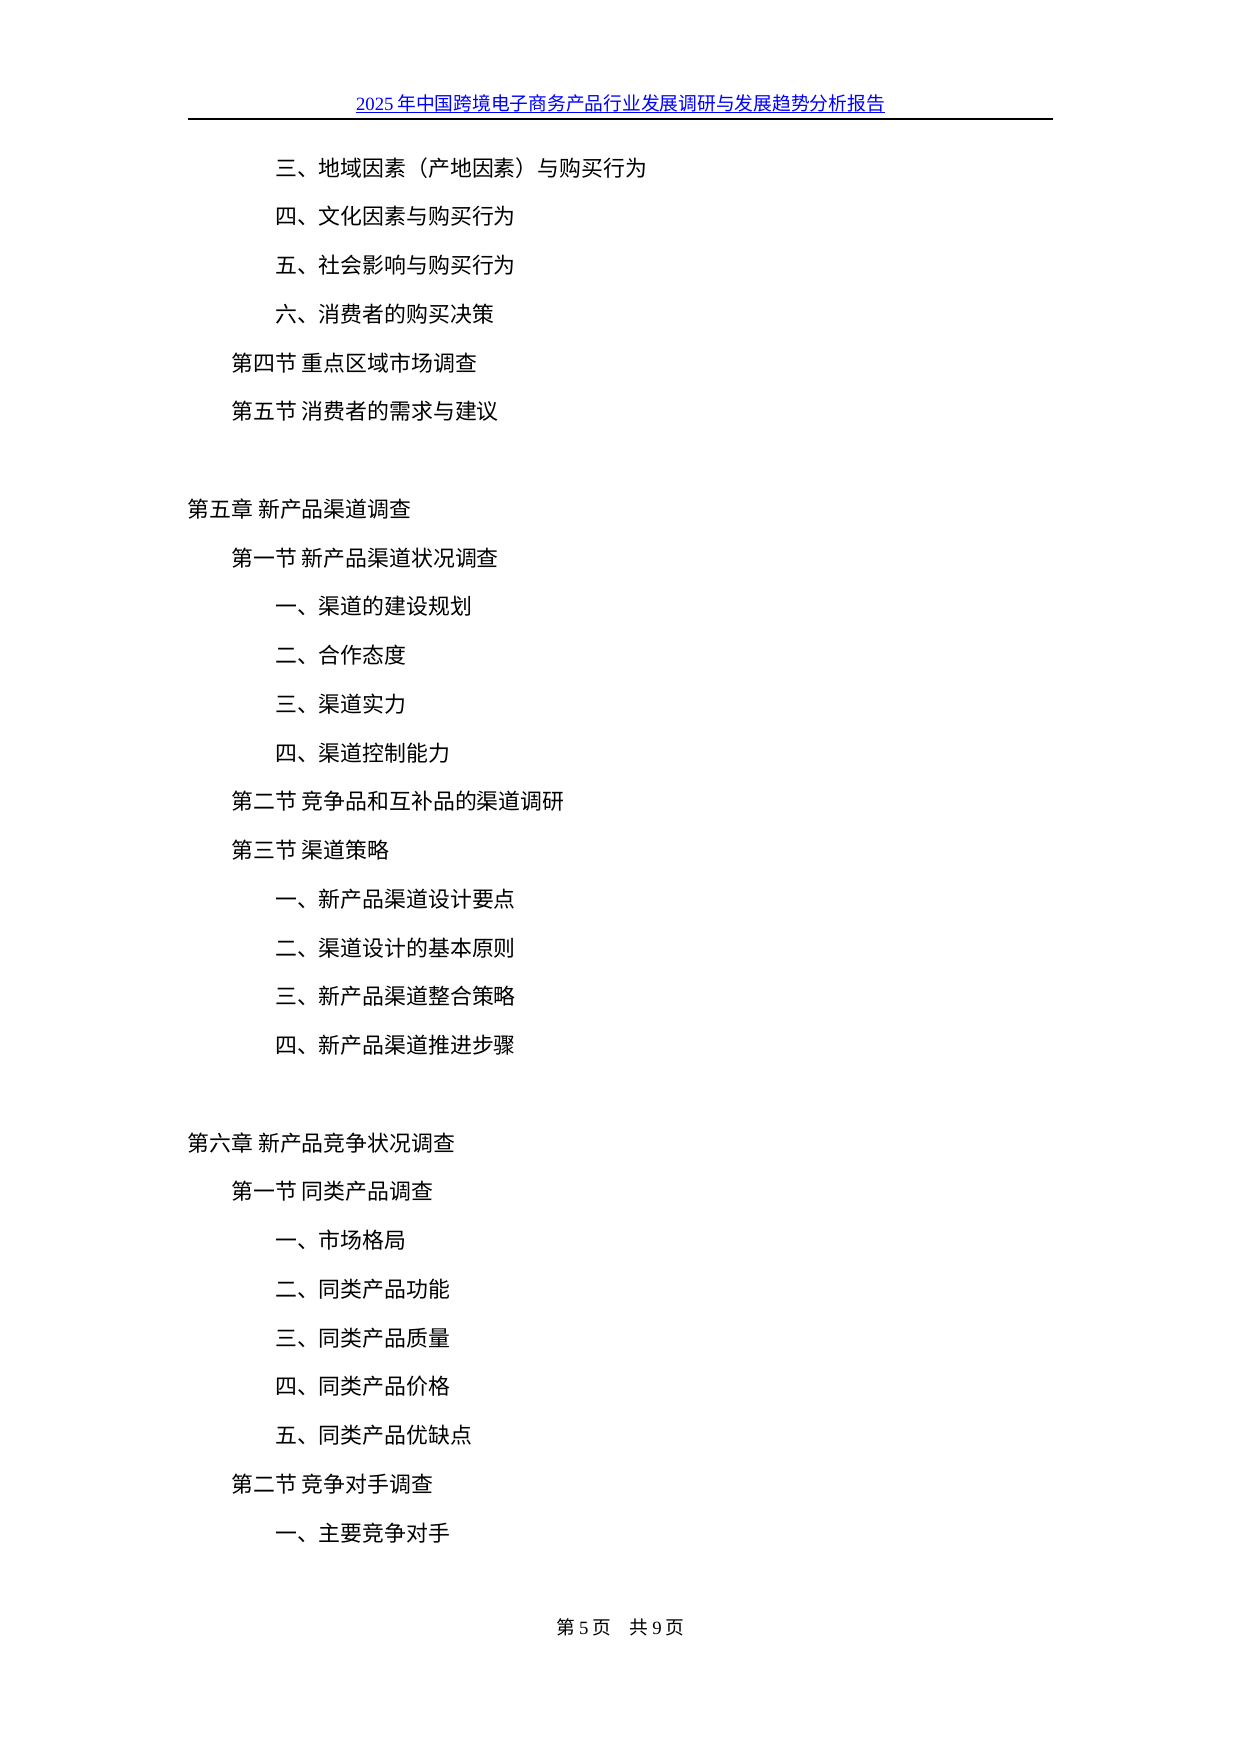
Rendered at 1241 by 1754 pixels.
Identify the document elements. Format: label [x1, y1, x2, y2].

text [187, 150, 1053, 1548]
